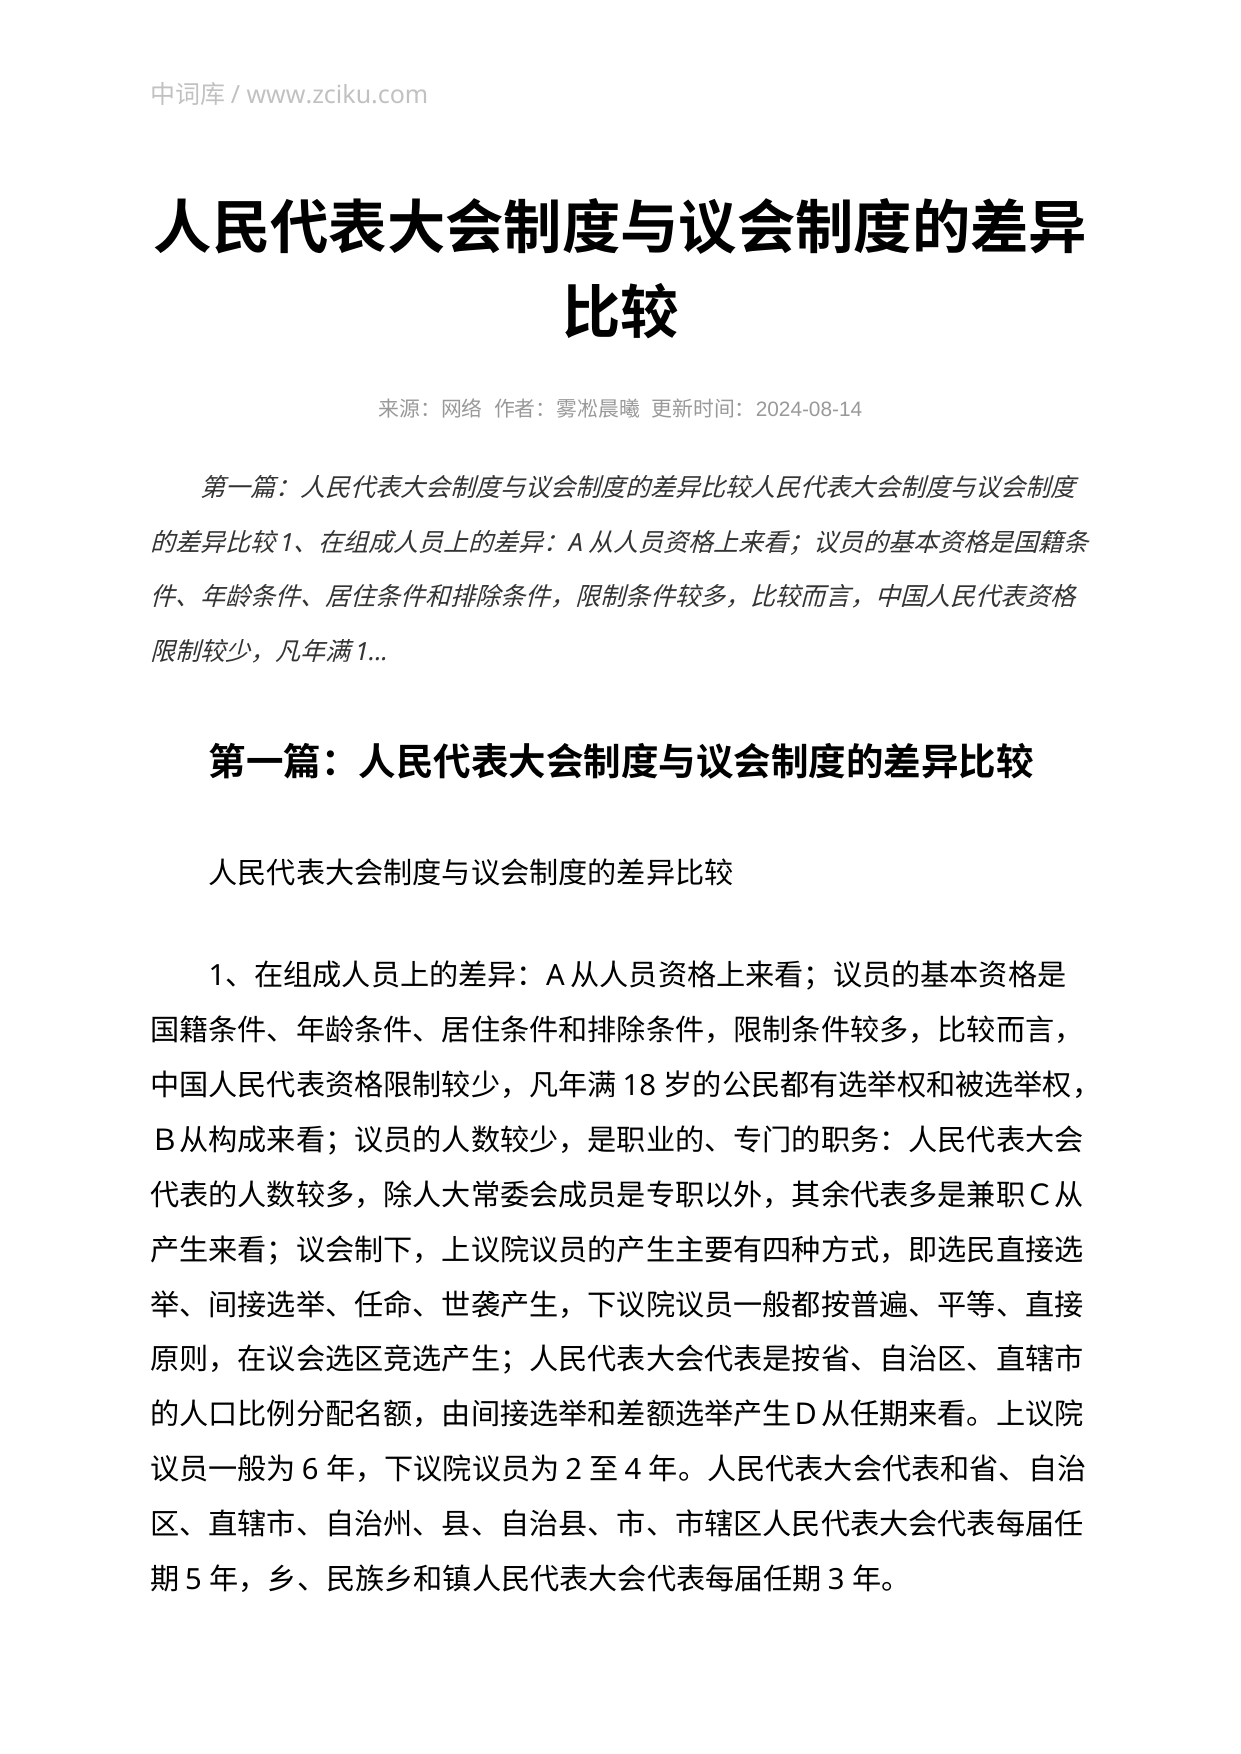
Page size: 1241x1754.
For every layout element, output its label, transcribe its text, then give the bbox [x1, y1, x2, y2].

text 第一篇：人民代表大会制度与议会制度的差异比较 [150, 732, 1090, 787]
text 第一篇：人民代表大会制度与议会制度的差异比较人民代表大会制度与议会制度的差异比较1、在组成人员上的差异：A从人员资格上来看；议员的基本资格是国籍条件、年龄条件、居住条件和排除条件，限制条件较多，比较而言，中国人民代表资格限制较少，凡年满1... [150, 468, 1090, 667]
subtitle 人民代表大会制度与议会制度的差异比较 [150, 181, 1090, 350]
text 人民代表大会制度与议会制度的差异比较 [150, 850, 1090, 892]
text 来源：网络 作者：雾凇晨曦 更新时间：2024-08-14 [150, 397, 1090, 421]
text 1、在组成人员上的差异：A从人员资格上来看；议员的基本资格是国籍条件、年龄条件、居住条件和排除条件，限制条件较多，比较而言，中国人民代表资格限制较少，凡年满18 岁的公民都有选举权和被选举权，Ｂ从构成来看；议员的人数较少，是职业的、专门的职务：人民代表大会代表的人数较多，除人大常委会成员是专职以外，其余代表多是兼职Ｃ从产生来看；议会制下，上议院议员的产生主要有四种方式，即选民直接选举、间接选举、任命、世袭产生，下议院议员一般都按普遍、平等、直接原则，在议会选区竞选产生；人民代表大会代表是按省、自治区、直辖市的人口比例分配名额，由间接选举和差额选举产生Ｄ从任期来看。上议院议员一般为6 年，下议院议员为2 至4 年。人民代表大会代表和省、自治区、直辖市、自治州、县、自治县、市、市辖区人民代表大会代表每届任期5 年，乡、民族乡和镇人民代表大会代表每届任期3 年。 [150, 951, 1090, 1598]
